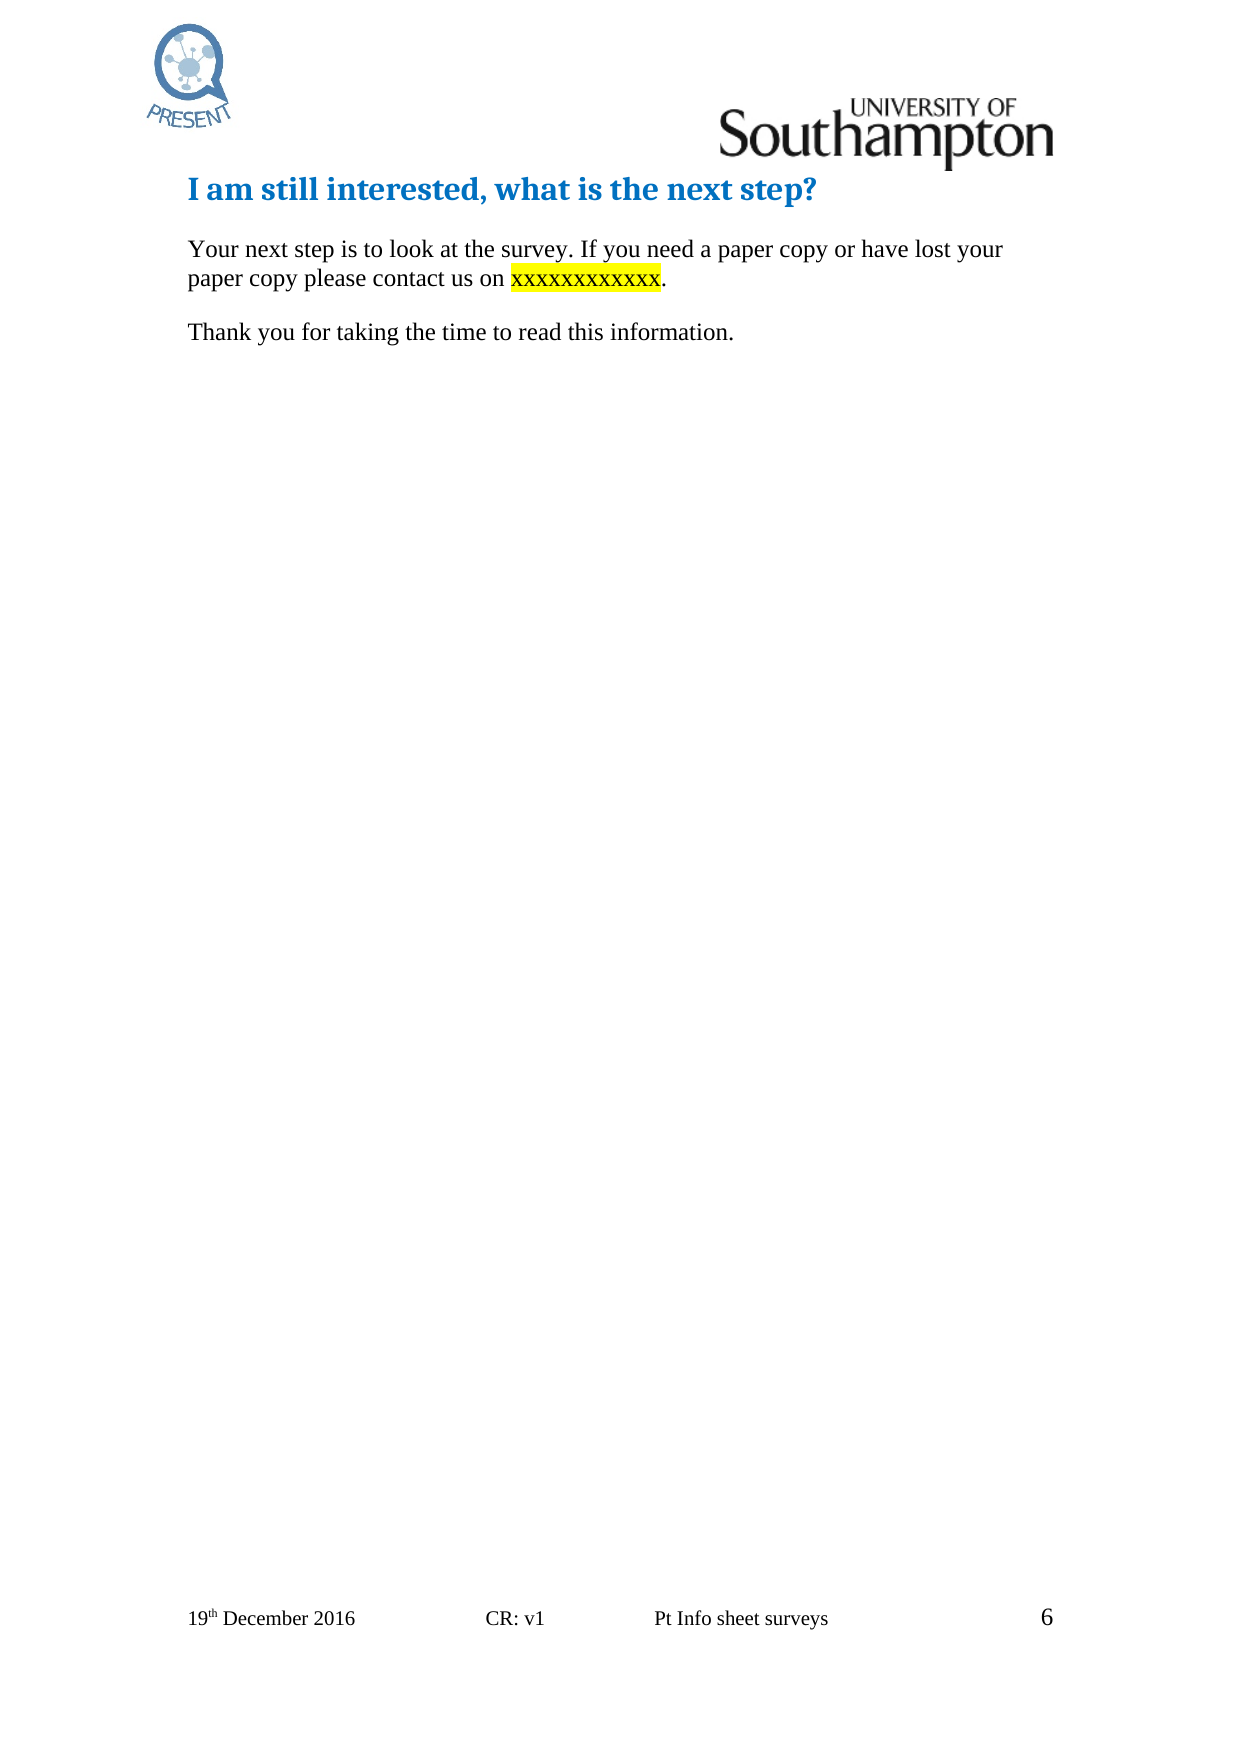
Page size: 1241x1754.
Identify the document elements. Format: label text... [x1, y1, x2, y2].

picture [140, 17, 241, 134]
text Thank you for taking the time to read this information. [187, 317, 1053, 345]
picture [720, 98, 1054, 171]
text Your next step is to look at the survey. If you need a paper copy or have lost your paper copy please contact us on xxxxxxxxxxxx. [187, 234, 1053, 292]
subtitle I am still interested, what is the next step? [187, 171, 1053, 209]
